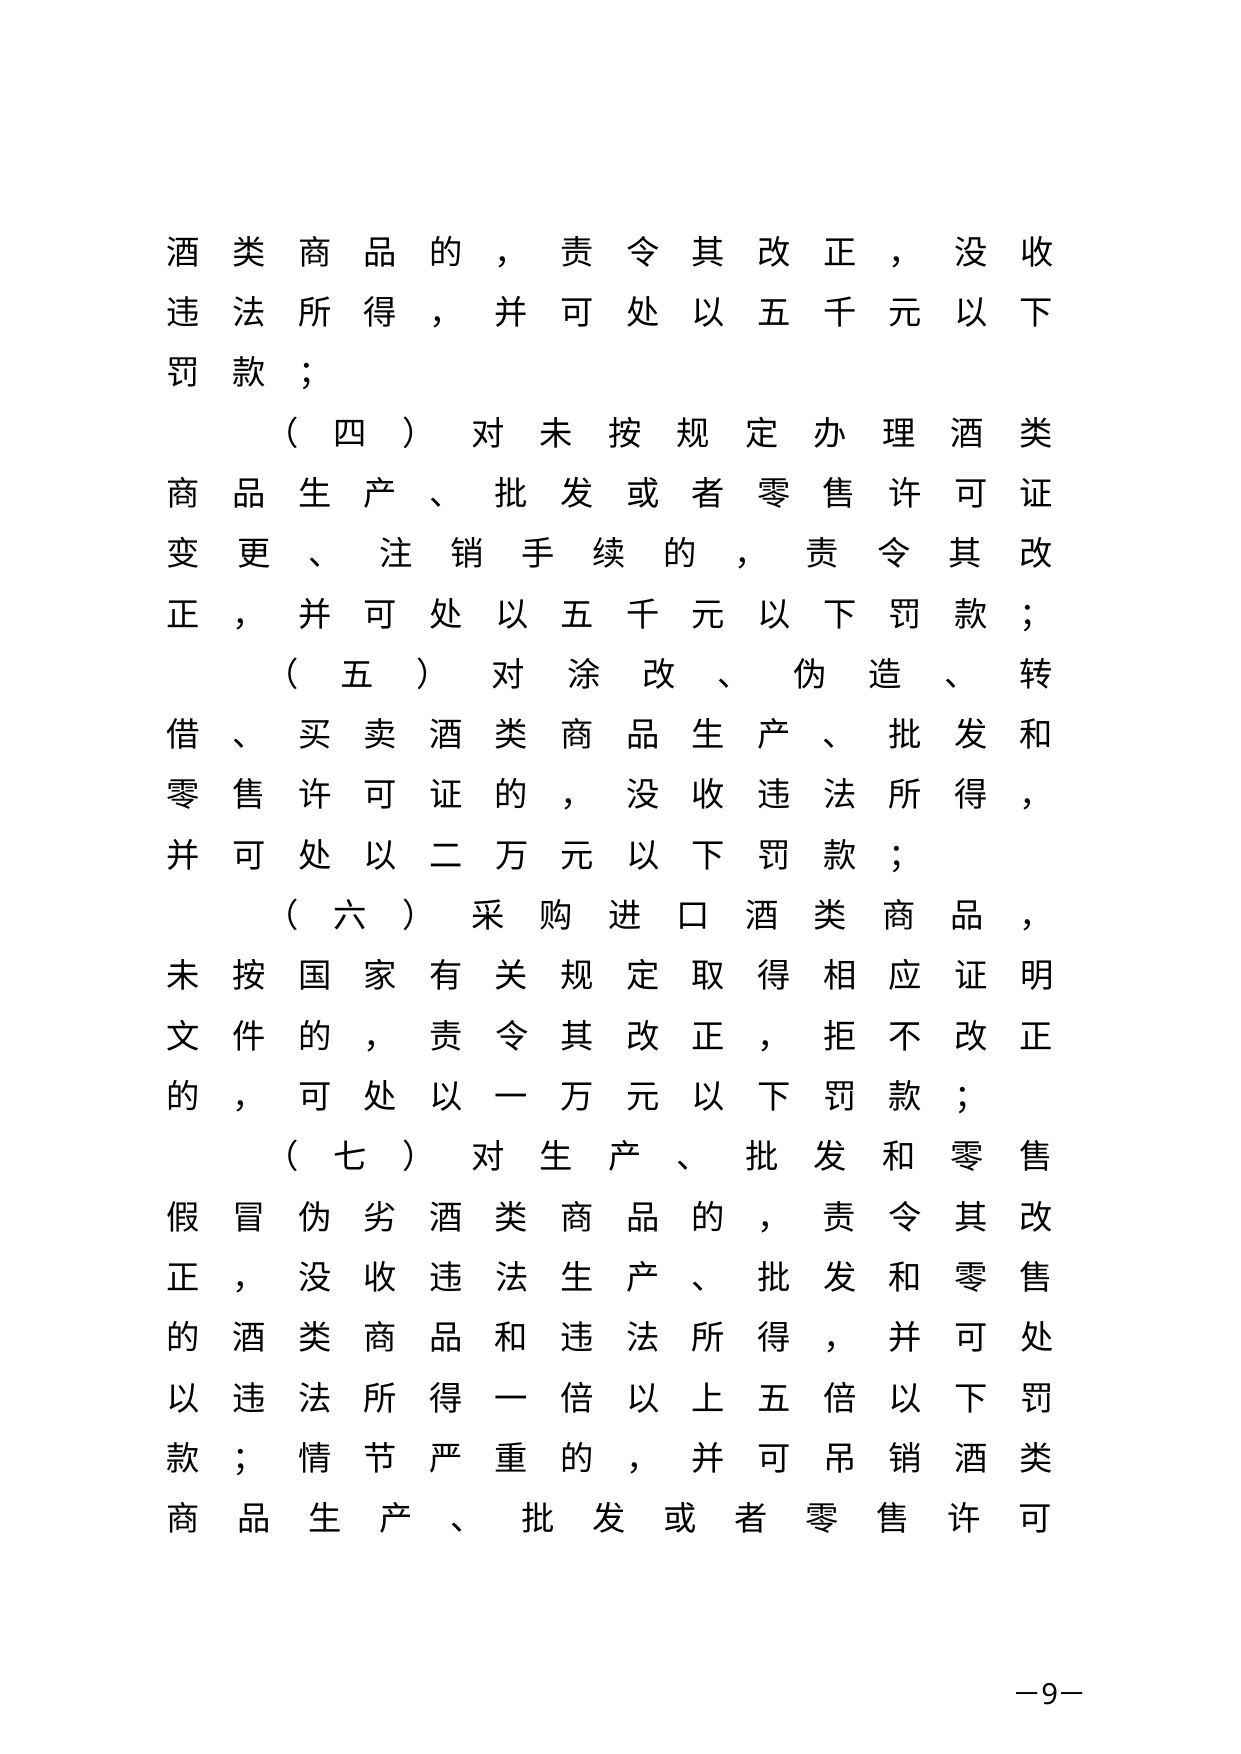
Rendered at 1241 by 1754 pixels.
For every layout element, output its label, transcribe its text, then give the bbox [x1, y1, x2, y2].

text （四）对未按规定办理酒类商品生产、批发或者零售许可证变更、注销手续的，责令其改正，并可处以五千元以下罚款； [167, 400, 1085, 642]
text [167, 1124, 1085, 1546]
text （五）对涂改、伪造、转借、买卖酒类商品生产、批发和零售许可证的，没收违法所得，并可处以二万元以下罚款； [167, 642, 1085, 883]
text （六）采购进口酒类商品，未按国家有关规定取得相应证明文件的，责令其改正，拒不改正的，可处以一万元以下罚款； [167, 883, 1085, 1124]
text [167, 219, 1085, 400]
